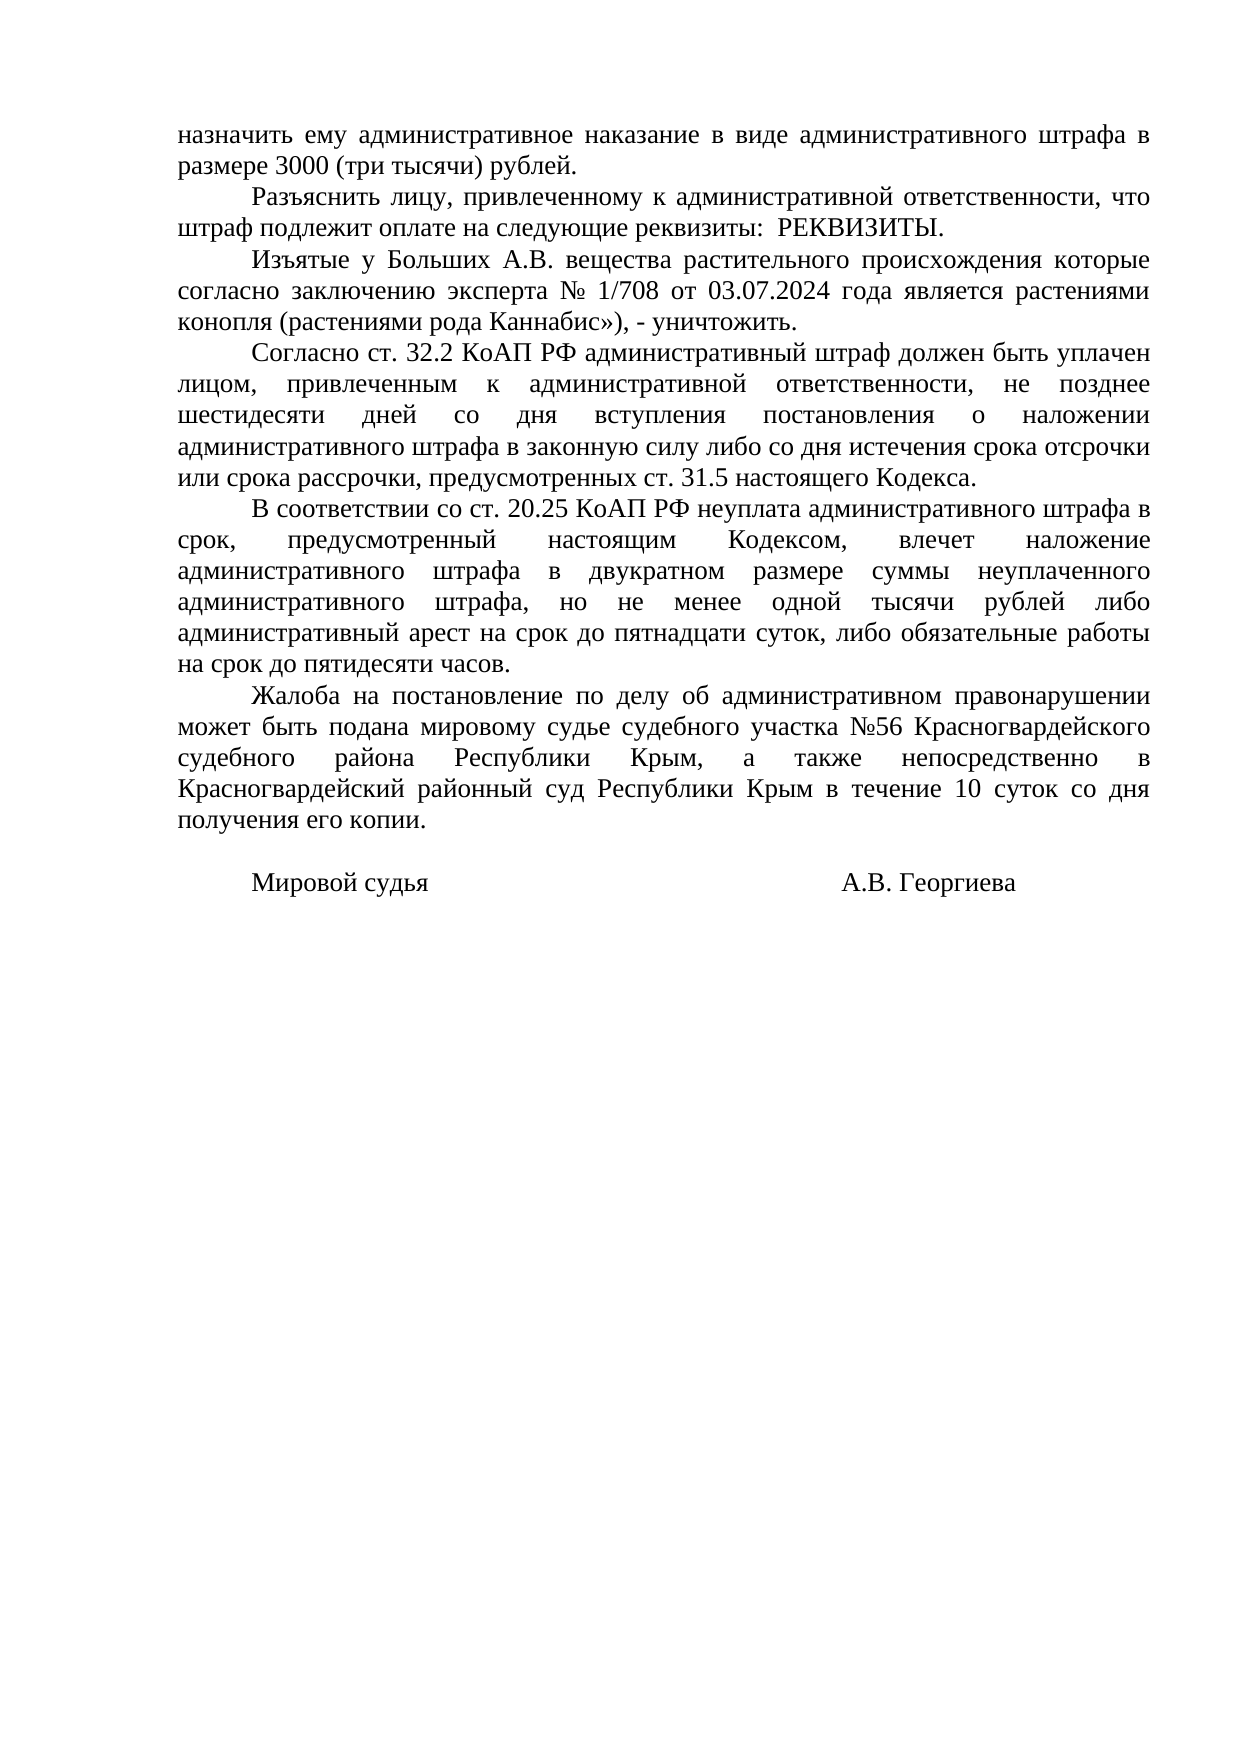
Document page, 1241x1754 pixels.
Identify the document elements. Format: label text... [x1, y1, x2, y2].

text Жалоба на постановление по делу об административном правонарушении может быть подана мировому судье судебного участка №56 Красногвардейского судебного района Республики Крым, а также непосредственно в Красногвардейский районный суд Республики Крым в течение 10 суток со дня получения его копии. [177, 679, 1152, 834]
text Мировой судья А.В. Георгиева [177, 866, 1152, 897]
text Изъятые у Больших А.В. вещества растительного происхождения которые согласно заключению эксперта № 1/708 от 03.07.2024 года является растениями конопля (растениями рода Каннабис»), - уничтожить. [177, 243, 1152, 336]
text В соответствии со ст. 20.25 КоАП РФ неуплата административного штрафа в срок, предусмотренный настоящим Кодексом, влечет наложение административного штрафа в двукратном размере суммы неуплаченного административного штрафа, но не менее одной тысячи рублей либо административный арест на срок до пятнадцати суток, либо обязательные работы на срок до пятидесяти часов. [177, 492, 1152, 679]
text Согласно ст. 32.2 КоАП РФ административный штраф должен быть уплачен лицом, привлеченным к административной ответственности, не позднее шестидесяти дней со дня вступления постановления о наложении административного штрафа в законную силу либо со дня истечения срока отсрочки или срока рассрочки, предусмотренных ст. 31.5 настоящего Кодекса. [177, 336, 1152, 492]
text Разъяснить лицу, привлеченному к административной ответственности, что штраф подлежит оплате на следующие реквизиты: РЕКВИЗИТЫ. [177, 180, 1152, 243]
